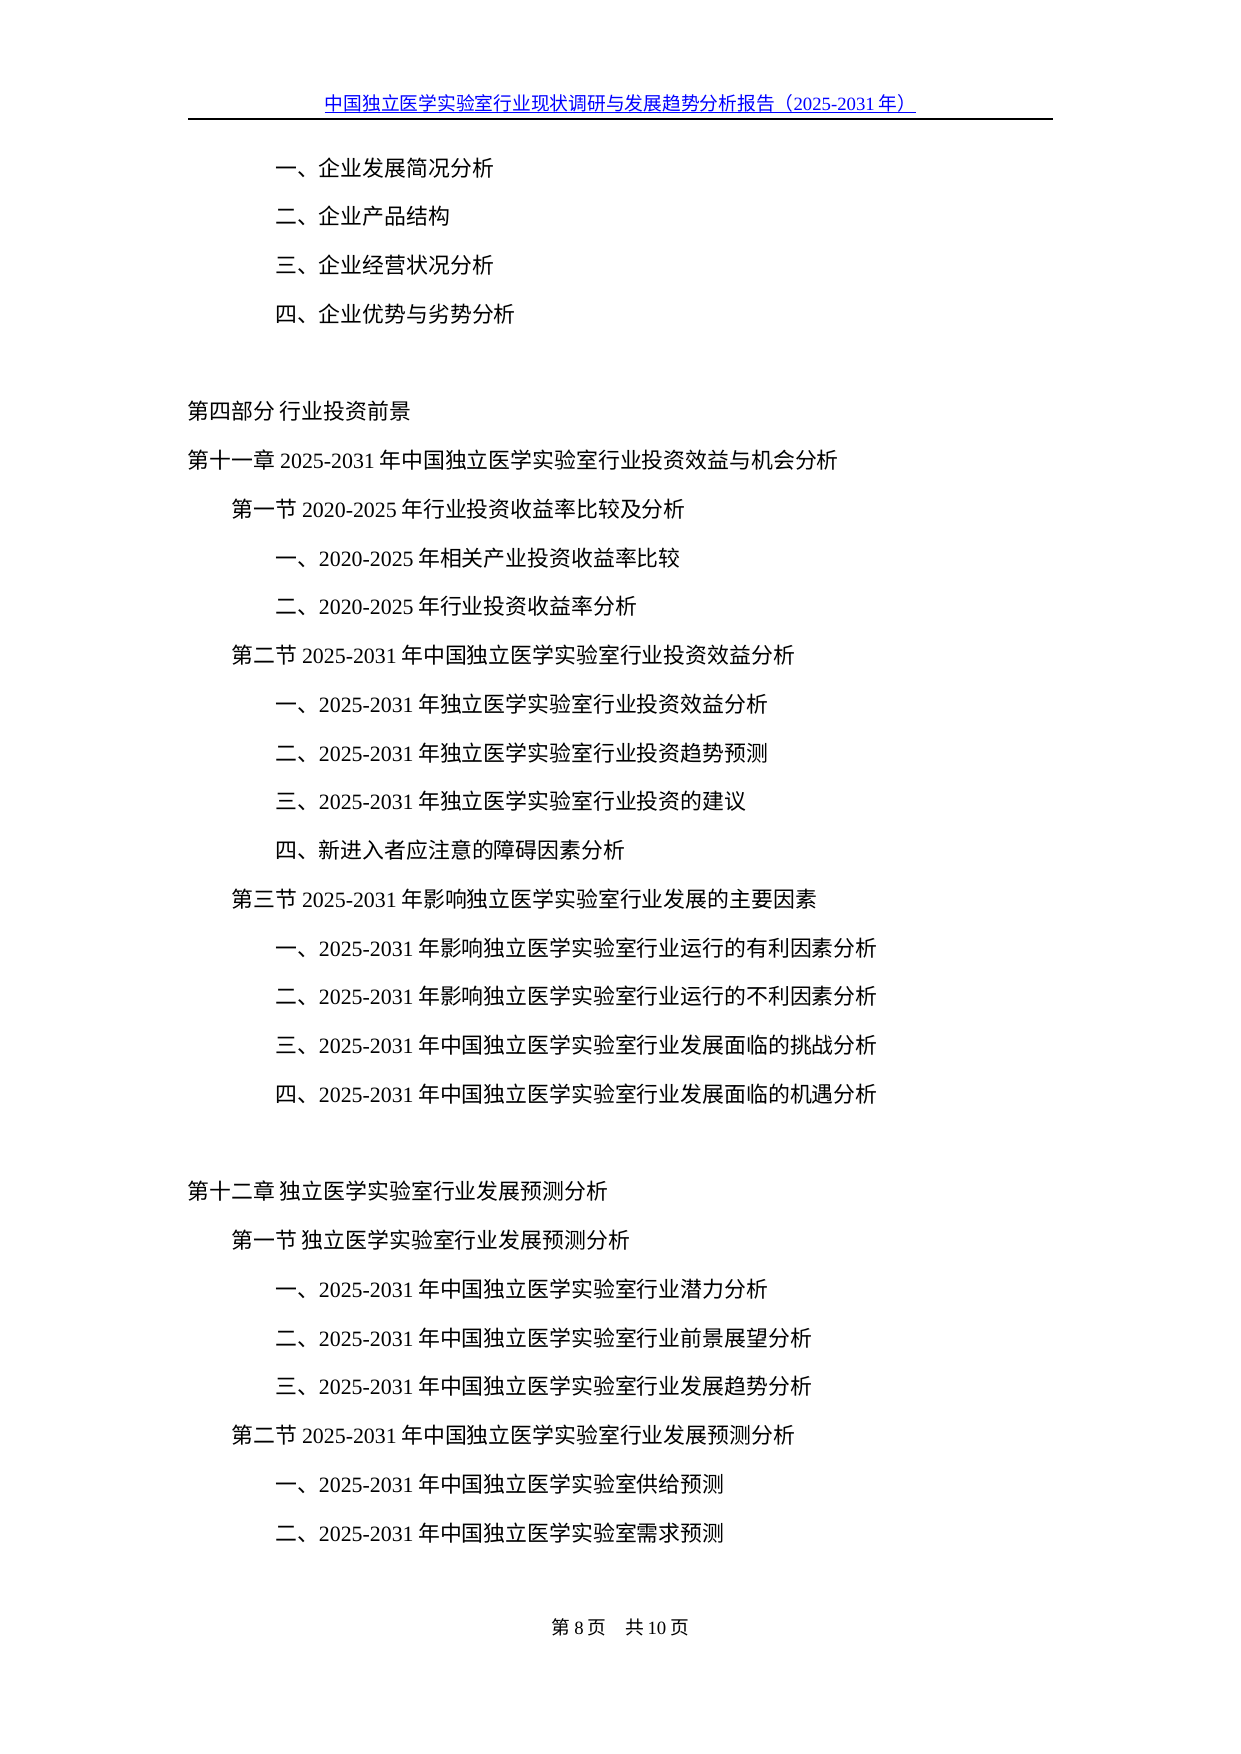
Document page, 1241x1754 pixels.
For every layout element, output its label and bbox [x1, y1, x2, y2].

text [187, 150, 1053, 1548]
